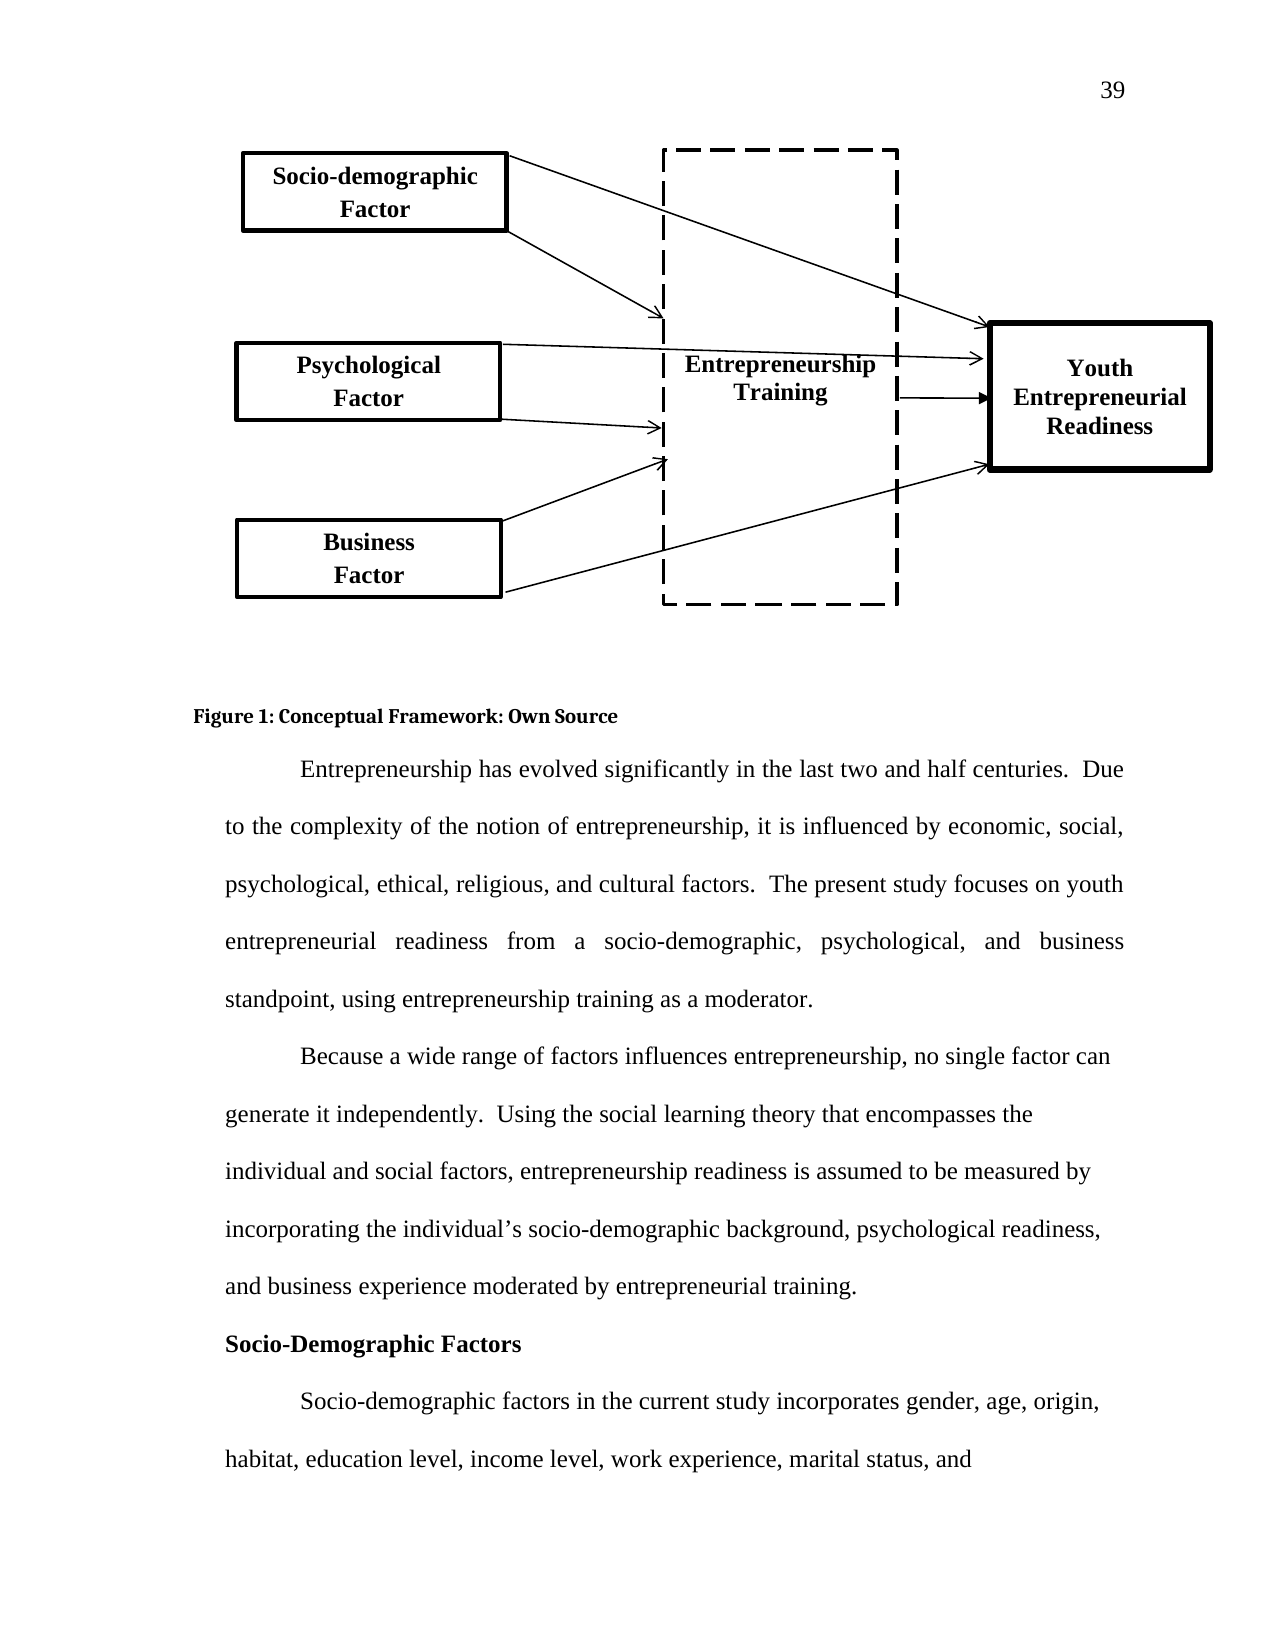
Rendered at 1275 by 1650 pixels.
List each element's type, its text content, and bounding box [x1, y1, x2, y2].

text Socio-Demographic Factors [225, 1329, 1125, 1357]
text Because a wide range of factors influences entrepreneurship, no single factor can generate it independently. Using the social learning theory that encompasses the individual and social factors, entrepreneurship readiness is assumed to be measured by incorporating the individual’s socio-demographic background, psychological readiness, and business experience moderated by entrepreneurial training. [225, 1041, 1125, 1300]
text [225, 1386, 1125, 1472]
text Entrepreneurship has evolved significantly in the last two and half centuries. Due to the complexity of the notion of entrepreneurship, it is influenced by economic, social, psychological, ethical, religious, and cultural factors. The present study focuses on youth entrepreneurial readiness from a socio-demographic, psychological, and business standpoint, using entrepreneurship training as a moderator. [225, 754, 1125, 1012]
